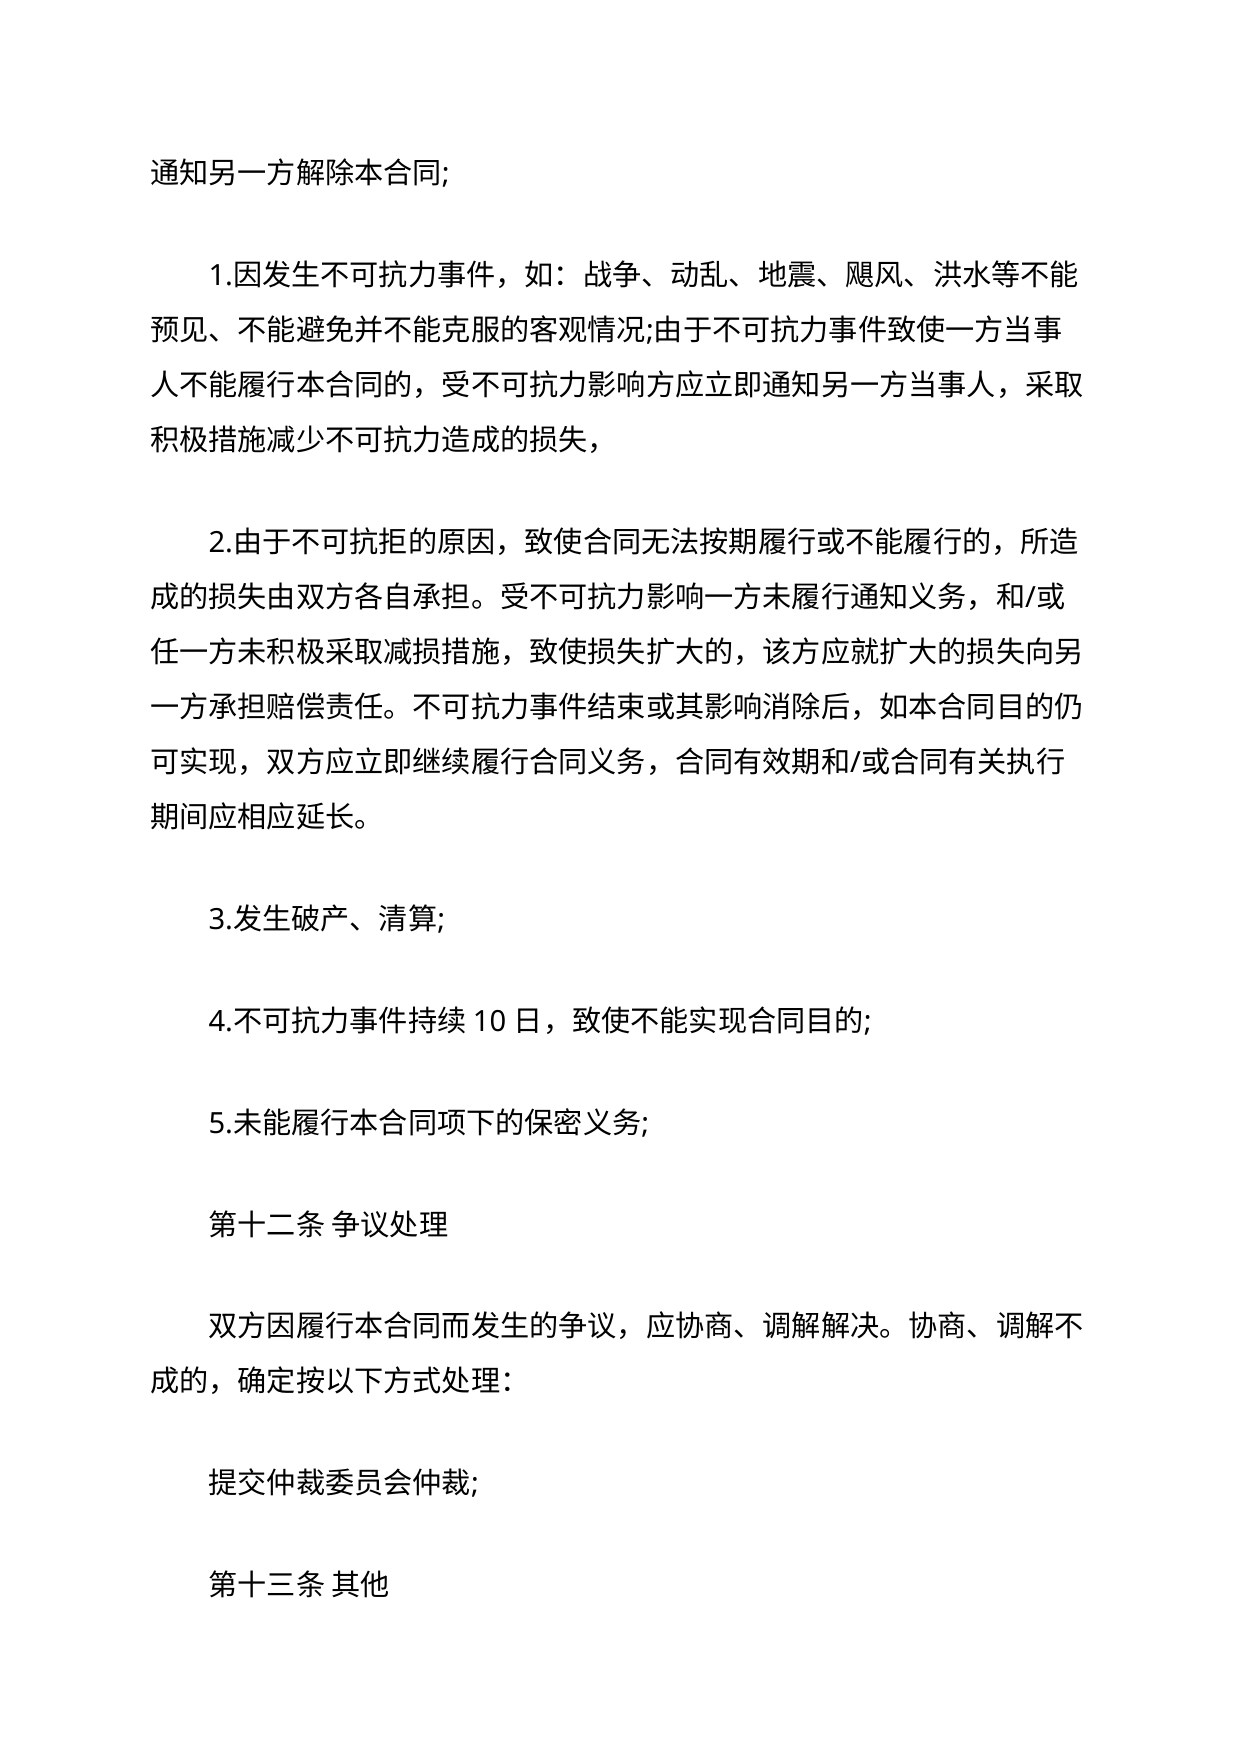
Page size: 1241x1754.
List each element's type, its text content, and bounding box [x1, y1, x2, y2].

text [150, 150, 1090, 192]
text 双方因履行本合同而发生的争议，应协商、调解解决。协商、调解不成的，确定按以下方式处理： [150, 1303, 1090, 1400]
text 5.未能履行本合同项下的保密义务; [150, 1099, 1090, 1142]
text 2.由于不可抗拒的原因，致使合同无法按期履行或不能履行的，所造成的损失由双方各自承担。受不可抗力影响一方未履行通知义务，和/或任一方未积极采取减损措施，致使损失扩大的，该方应就扩大的损失向另一方承担赔偿责任。不可抗力事件结束或其影响消除后，如本合同目的仍可实现，双方应立即继续履行合同义务，合同有效期和/或合同有关执行期间应相应延长。 [150, 519, 1090, 836]
text 第十三条 其他 [150, 1562, 1090, 1604]
text 提交仲裁委员会仲裁; [150, 1459, 1090, 1502]
text 第十二条 争议处理 [150, 1201, 1090, 1243]
text 3.发生破产、清算; [150, 895, 1090, 938]
text 1.因发生不可抗力事件，如：战争、动乱、地震、飓风、洪水等不能预见、不能避免并不能克服的客观情况;由于不可抗力事件致使一方当事人不能履行本合同的，受不可抗力影响方应立即通知另一方当事人，采取积极措施减少不可抗力造成的损失， [150, 252, 1090, 459]
text 4.不可抗力事件持续 10 日，致使不能实现合同目的; [150, 997, 1090, 1039]
